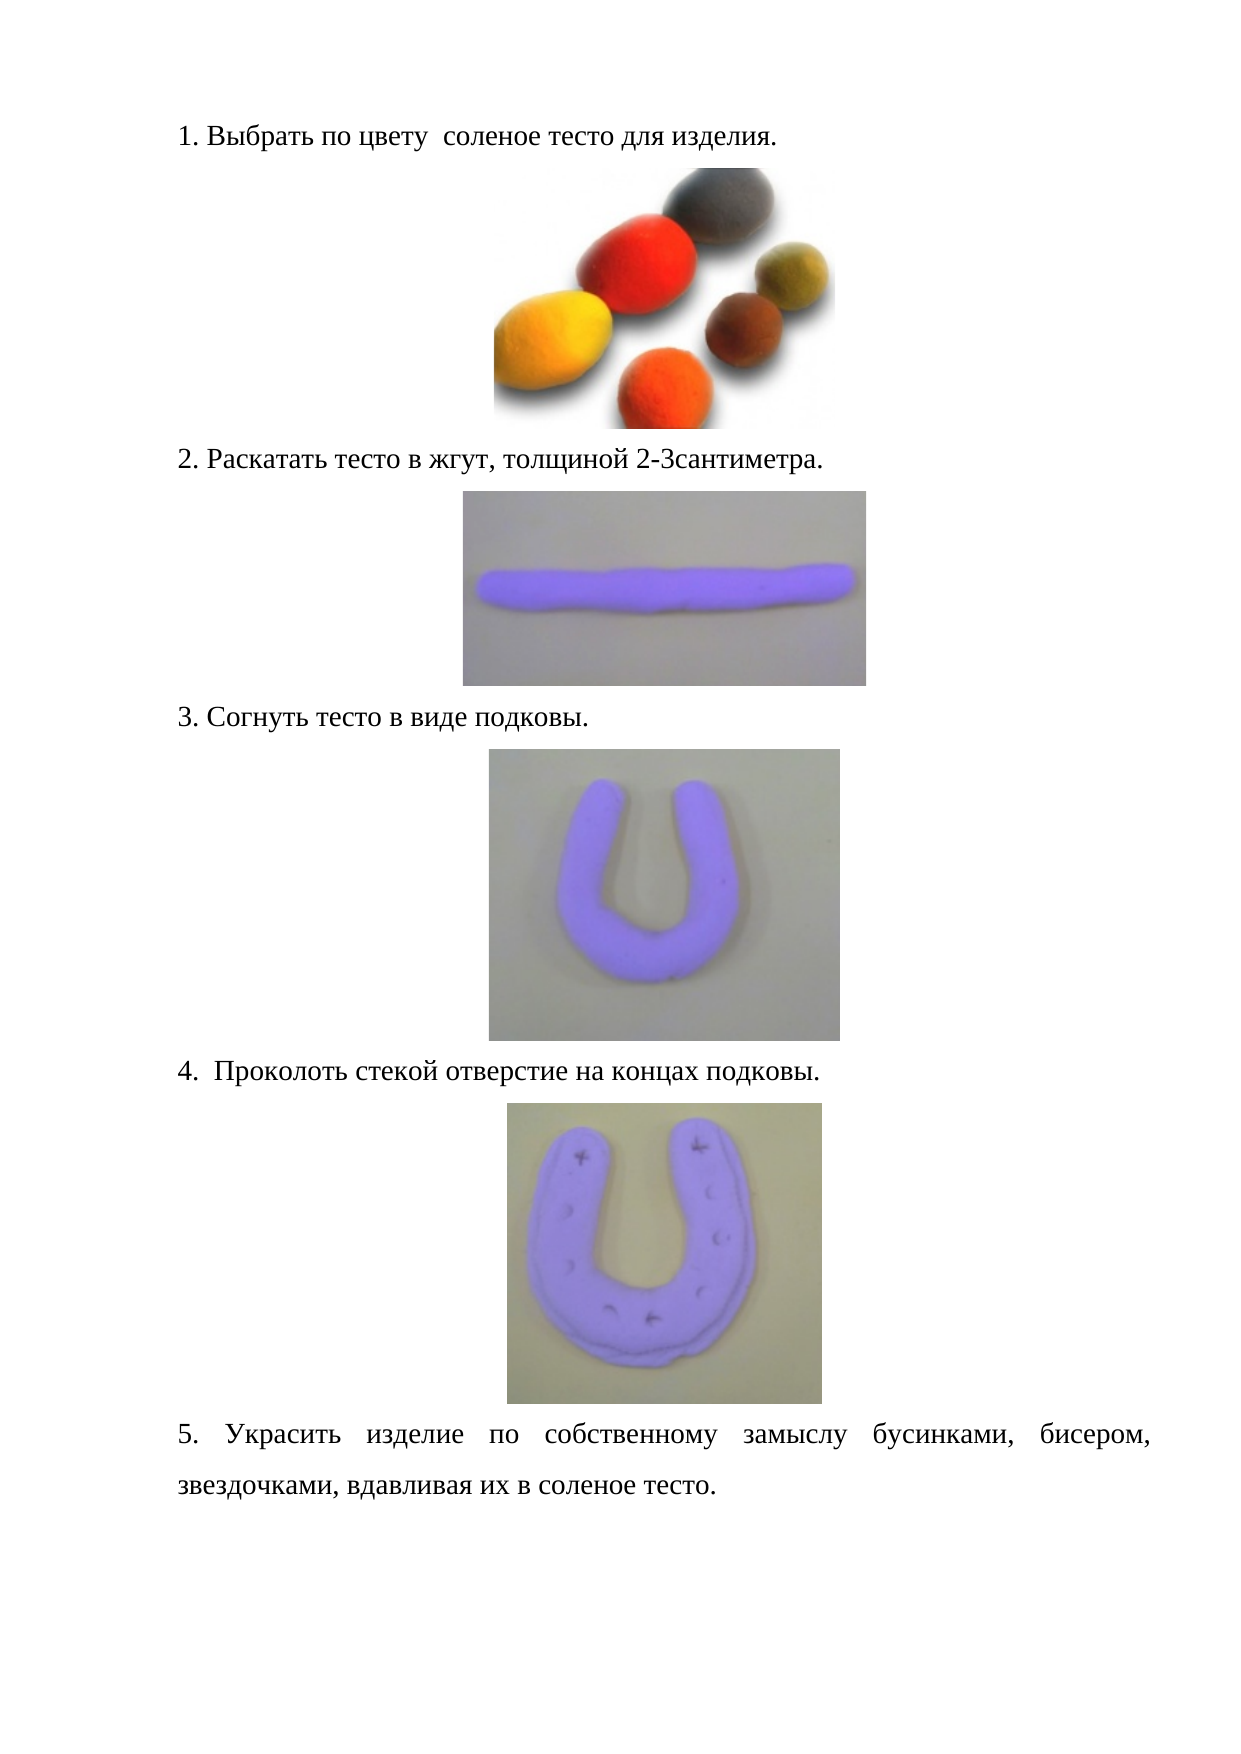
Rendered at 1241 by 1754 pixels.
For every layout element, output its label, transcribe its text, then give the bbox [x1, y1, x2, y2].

text 4. Проколоть стекой отверстие на концах подковы. [177, 1053, 1152, 1087]
text 1. Выбрать по цвету соленое тесто для изделия. [177, 118, 1152, 152]
text 2. Раскатать тесто в жгут, толщиной 2-3сантиметра. [177, 442, 1152, 475]
text 3. Согнуть тесто в виде подковы. [177, 699, 1152, 732]
picture [493, 168, 836, 429]
text 5. Украсить изделие по собственному замыслу бусинками, бисером, звездочками, вдавливая их в соленое тесто. [177, 1417, 1152, 1500]
